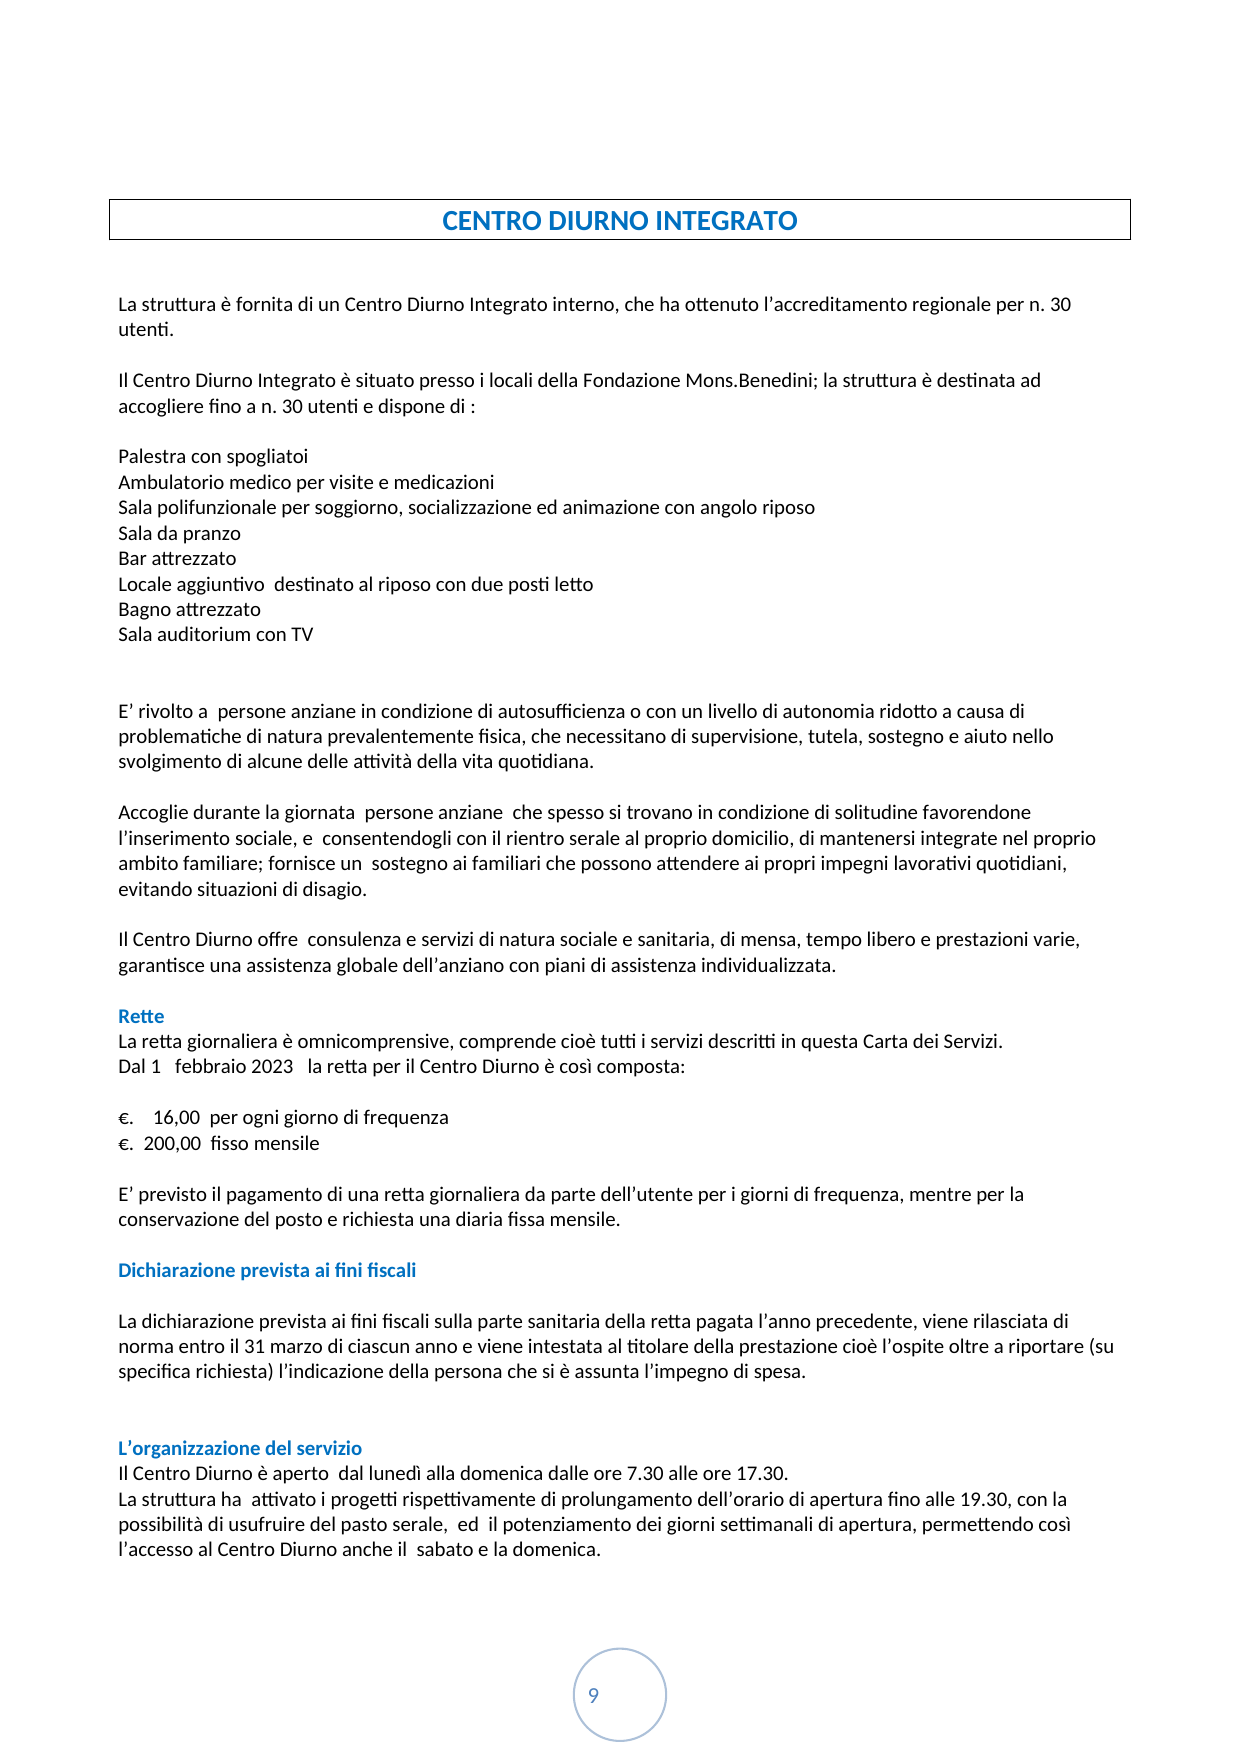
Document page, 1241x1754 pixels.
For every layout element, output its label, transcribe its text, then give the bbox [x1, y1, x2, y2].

text La dichiarazione prevista ai fini fiscali sulla parte sanitaria della retta pagata l’anno precedente, viene rilasciata di norma entro il 31 marzo di ciascun anno e viene intestata al titolare della prestazione cioè l’ospite oltre a riportare (su specifica richiesta) l’indicazione della persona che si è assunta l’impegno di spesa. [118, 1308, 1122, 1384]
text La retta giornaliera è omnicomprensive, comprende cioè tutti i servizi descritti in questa Carta dei Servizi. Dal 1 febbraio 2023 la retta per il Centro Diurno è così composta: [118, 1028, 1122, 1079]
text La struttura è fornita di un Centro Diurno Integrato interno, che ha ottenuto l’accreditamento regionale per n. 30 utenti. [118, 291, 1122, 342]
text €. 200,00 fisso mensile [118, 1130, 1122, 1155]
text La struttura ha attivato i progetti rispettivamente di prolungamento dell’orario di apertura fino alle 19.30, con la possibilità di usufruire del pasto serale, ed il potenziamento dei giorni settimanali di apertura, permettendo così l’accesso al Centro Diurno anche il sabato e la domenica. [118, 1486, 1122, 1562]
text Il Centro Diurno offre consulenza e servizi di natura sociale e sanitaria, di mensa, tempo libero e prestazioni varie, garantisce una assistenza globale dell’anziano con piani di assistenza individualizzata. [118, 927, 1122, 977]
text Il Centro Diurno Integrato è situato presso i locali della Fondazione Mons.Benedini; la struttura è destinata ad accogliere fino a n. 30 utenti e dispone di : [118, 367, 1122, 418]
text Sala auditorium con TV [118, 622, 1122, 647]
text E’ rivolto a persone anziane in condizione di autosufficienza o con un livello di autonomia ridotto a causa di problematiche di natura prevalentemente fisica, che necessitano di supervisione, tutela, sostegno e aiuto nello svolgimento di alcune delle attività della vita quotidiana. [118, 698, 1122, 774]
text Locale aggiuntivo destinato al riposo con due posti letto [118, 571, 1122, 596]
text Ambulatorio medico per visite e medicazioni [118, 469, 1122, 494]
text Sala da pranzo [118, 520, 1122, 545]
text L’organizzazione del servizio [118, 1435, 1122, 1460]
text Bagno attrezzato [118, 596, 1122, 622]
text CENTRO DIURNO INTEGRATO [110, 200, 1130, 239]
text Il Centro Diurno è aperto dal lunedì alla domenica dalle ore 7.30 alle ore 17.30. [118, 1460, 1122, 1486]
text Dichiarazione prevista ai fini fiscali [118, 1257, 1122, 1282]
text Accoglie durante la giornata persone anziane che spesso si trovano in condizione di solitudine favorendone l’inserimento sociale, e consentendogli con il rientro serale al proprio domicilio, di mantenersi integrate nel proprio ambito familiare; fornisce un sostegno ai familiari che possono attendere ai propri impegni lavorativi quotidiani, evitando situazioni di disagio. [118, 799, 1122, 901]
text Palestra con spogliatoi [118, 444, 1122, 469]
text Bar attrezzato [118, 545, 1122, 571]
text Rette [118, 1003, 1122, 1028]
text Sala polifunzionale per soggiorno, socializzazione ed animazione con angolo riposo [118, 494, 1122, 520]
text E’ previsto il pagamento di una retta giornaliera da parte dell’utente per i giorni di frequenza, mentre per la conservazione del posto e richiesta una diaria fissa mensile. [118, 1181, 1122, 1232]
text €. 16,00 per ogni giorno di frequenza [118, 1104, 1122, 1130]
